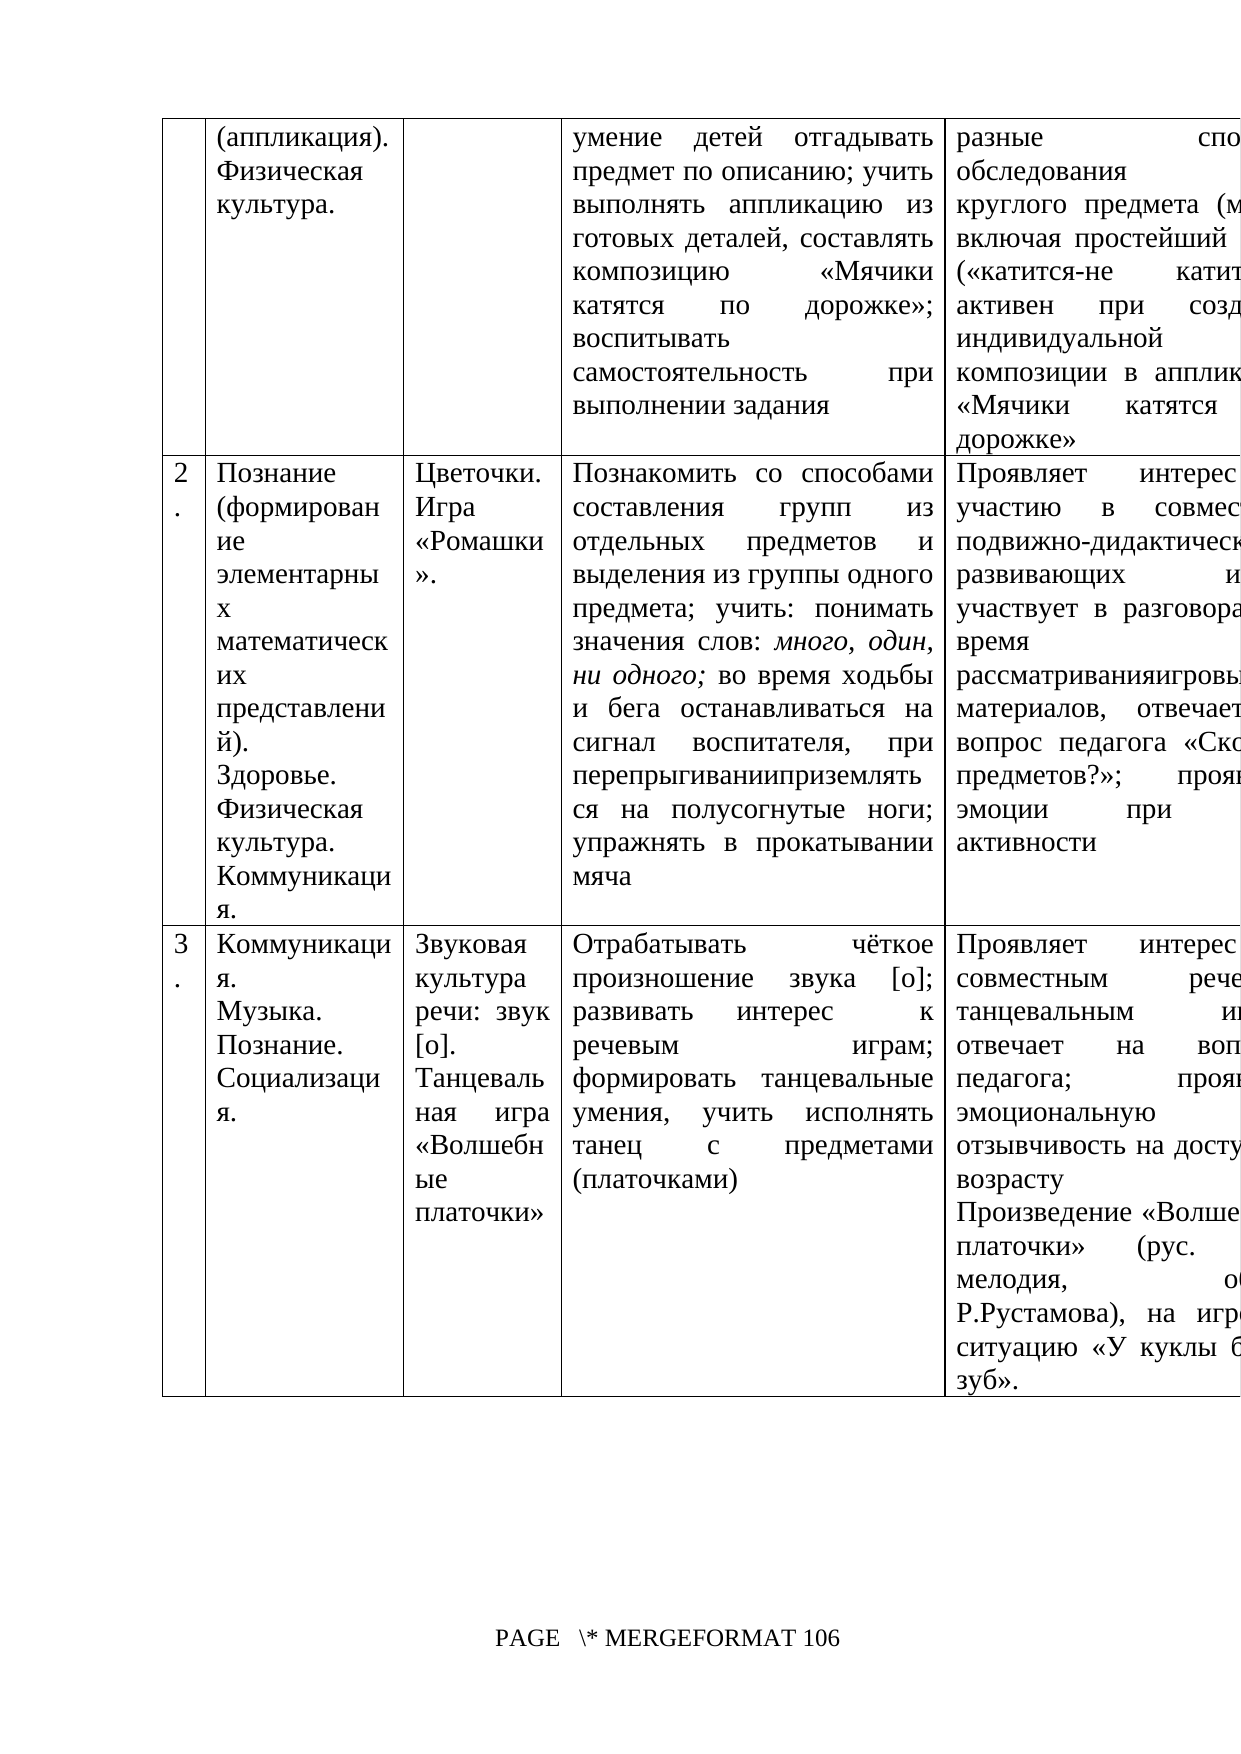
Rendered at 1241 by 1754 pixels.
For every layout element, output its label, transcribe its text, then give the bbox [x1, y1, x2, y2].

table_cell Коммуникация. Музыка. Познание. Социализация. [206, 926, 403, 1396]
table_cell Отрабатывать чёткое произношение звука [о]; развивать интерес к речевым играм; формировать танцевальные умения, учить исполнять танец с предметами (платочками) [562, 926, 944, 1396]
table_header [404, 119, 561, 454]
table_cell Цветочки. Игра «Ромашки». [404, 456, 561, 925]
table_cell Познание (формирование элементарных математических представлений). Здоровье. Физическая культура. Коммуникация. [206, 456, 403, 925]
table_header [562, 119, 944, 454]
table_cell Проявляет интерес к участию в совместных подвижно-дидактических, развивающих играх; участвует в разговорах во время рассматриванияигровых материалов, отвечает на вопрос педагога «Сколько предметов?»; проявляет эмоции при физ. активности [946, 456, 1240, 925]
table_cell 3. [163, 926, 205, 1396]
table_header 1. [163, 119, 205, 454]
table_cell Познакомить со способами составления групп из отдельных предметов и выделения из группы одного предмета; учить: понимать значения слов: много, один, ни одного; во время ходьбы и бега останавливаться на сигнал воспитателя, при перепрыгиванииприземляться на полусогнутые ноги; упражнять в прокатывании мяча [562, 456, 944, 925]
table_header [946, 119, 1240, 454]
table_cell Проявляет интерес к совместным речевым, танцевальным играм; отвечает на вопросы педагога; проявляет эмоциональную отзывчивость на доступное возрасту муз. Произведение «Волшебные платочки» (рус. Нар. мелодия, обраб. Р.Рустамова), на игроаую ситуацию «У куклы болит зуб». [946, 926, 1240, 1396]
table_cell 2. [163, 456, 205, 925]
table_cell Звуковая культура речи: звук [о]. Танцевальная игра «Волшебные платочки» [404, 926, 561, 1396]
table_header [206, 119, 403, 454]
